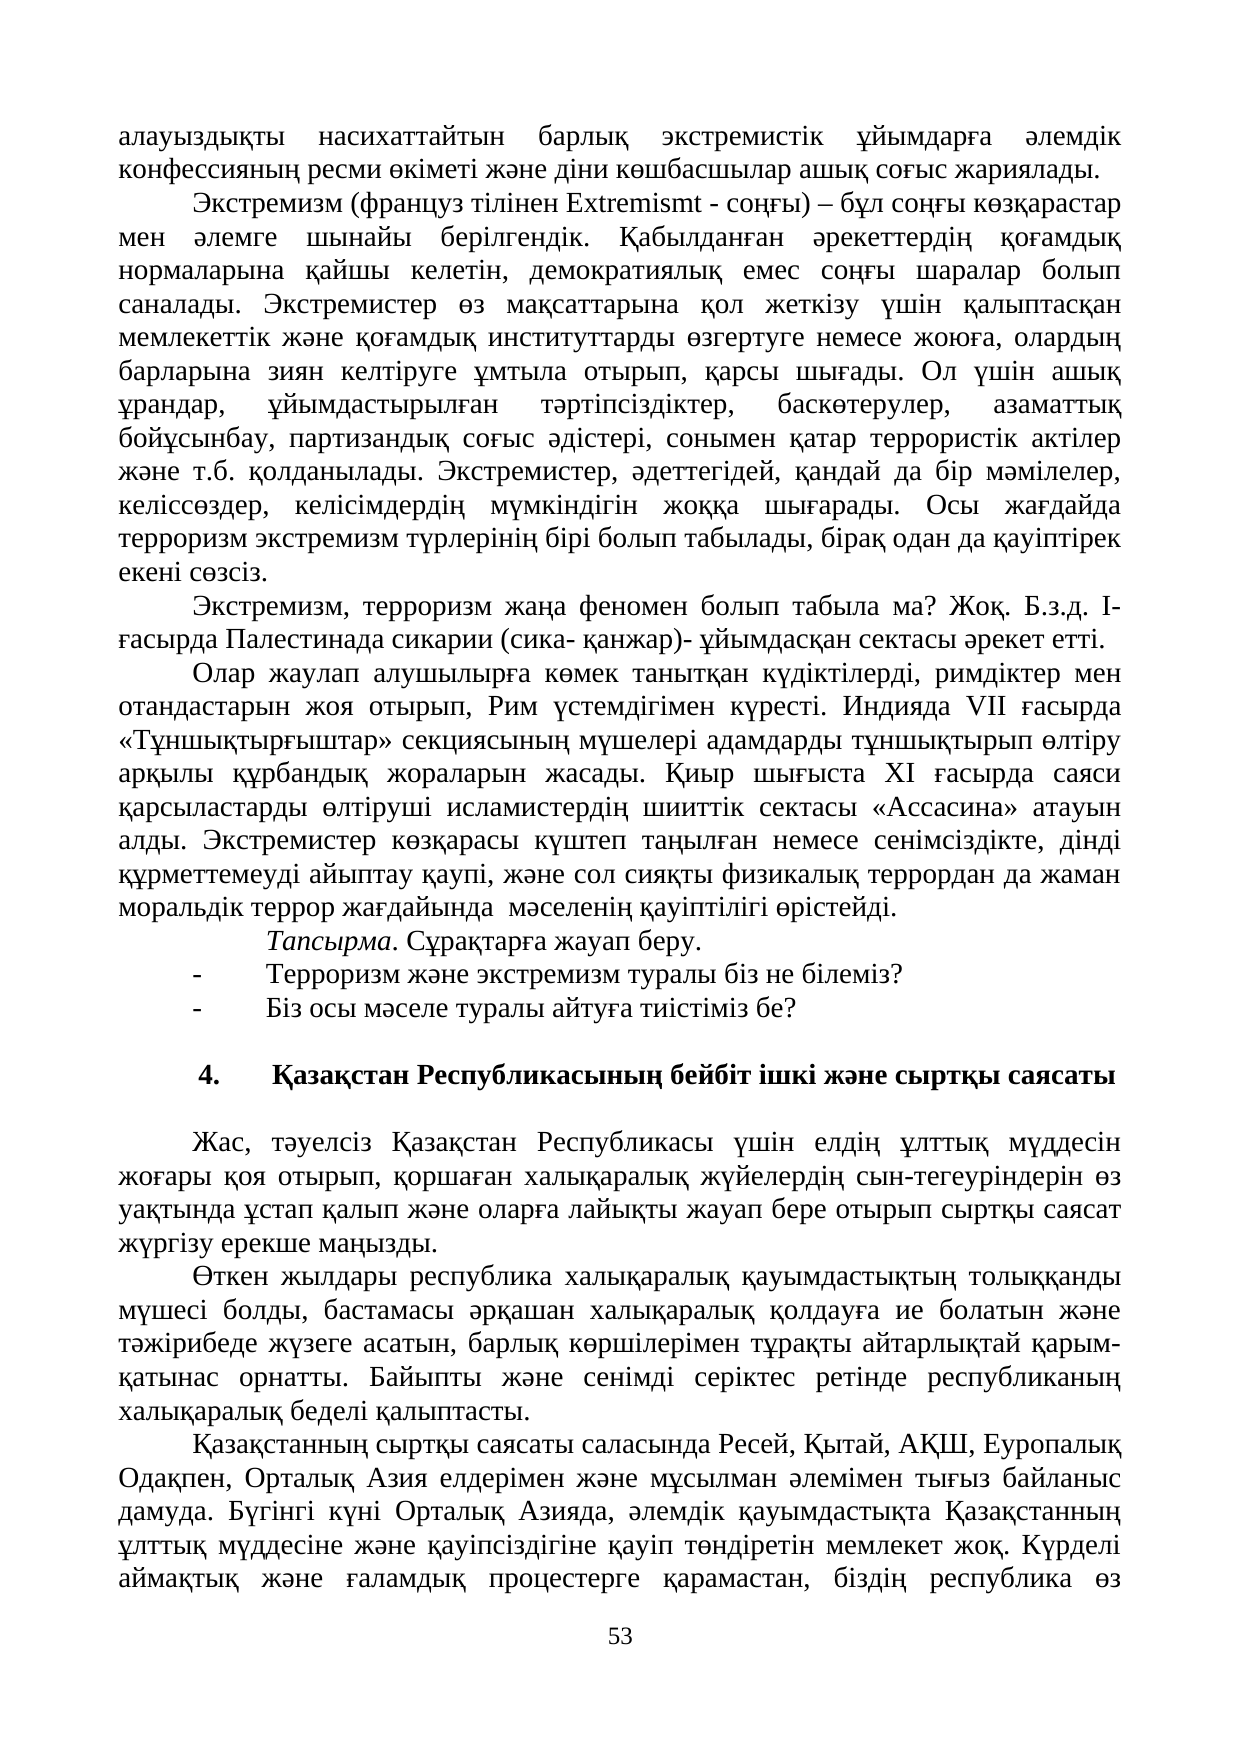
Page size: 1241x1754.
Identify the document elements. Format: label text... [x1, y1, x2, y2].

list Экстремизм (француз тілінен Extremismt - соңғы) – бұл соңғы көзқарастар мен әлемге шынайы берілгендік. Қабылданған әрекеттердің қоғамдық нормаларына қайшы келетін, демократиялық емес соңғы шаралар болып саналады. Экстремистер өз мақсаттарына қол жеткізу үшін қалыптасқан мемлекеттік және қоғамдық институттарды өзгертуге немесе жоюға, олардың барларына зиян келтіруге ұмтыла отырып, қарсы шығады. Ол үшін ашық ұрандар, ұйымдастырылған тәртіпсіздіктер, баскөтерулер, азаматтық бойұсынбау, партизандық соғыс әдістері, сонымен қатар террористік актілер және т.б. қолданылады. Экстремистер, әдеттегідей, қандай да бір мәмілелер, келіссөздер, келісімдердің мүмкіндігін жоққа шығарады. Осы жағдайда терроризм экстремизм түрлерінің бірі болып табылады, бірақ одан да қауіптірек екені сөзсіз. [118, 185, 1122, 588]
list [118, 1426, 1122, 1594]
list Біз осы мәселе туралы айтуға тиістіміз бе? [118, 990, 1122, 1024]
list Қазақстан Республикасының бейбіт ішкі және сыртқы саясаты [118, 1057, 1122, 1091]
list Тапсырма. Сұрақтарға жауап беру. [118, 923, 1122, 957]
list Терроризм және экстремизм туралы біз не білеміз? [118, 957, 1122, 990]
list Экстремизм, терроризм жаңа феномен болып табыла ма? Жоқ. Б.з.д. І-ғасырда Палестинада сикарии (сика- қанжар)- ұйымдасқан сектасы әрекет етті. [118, 588, 1122, 655]
list Олар жаулап алушылырға көмек танытқан күдіктілерді, римдіктер мен отандастарын жоя отырып, Рим үстемдігімен күресті. Индияда VII ғасырда «Тұншықтырғыштар» секциясының мүшелері адамдарды тұншықтырып өлтіру арқылы құрбандық жораларын жасады. Қиыр шығыста ХІ ғасырда саяси қарсыластарды өлтіруші исламистердің шииттік сектасы «Ассасина» атауын алды. Экстремистер көзқарасы күштеп таңылған немесе сенімсіздікте, дінді құрметтемеуді айыптау қаупі, және сол сияқты физикалық террордан да жаман моральдік террор жағдайында мәселенің қауіптілігі өрістейді. [118, 655, 1122, 923]
list Жас, тәуелсіз Қазақстан Республикасы үшін елдің ұлттық мүддесін жоғары қоя отырып, қоршаған халықаралық жүйелердің сын-тегеуріндерін өз уақтында ұстап қалып және оларға лайықты жауап бере отырып сыртқы саясат жүргізу ерекше маңызды. [118, 1124, 1122, 1258]
list Өткен жылдары республика халықаралық қауымдастықтың толыққанды мүшесі болды, бастамасы әрқашан халықаралық қолдауға ие болатын және тәжірибеде жүзеге асатын, барлық көршілерімен тұрақты айтарлықтай қарым-қатынас орнатты. Байыпты және сенімді серіктес ретінде республиканың халықаралық беделі қалыптасты. [118, 1258, 1122, 1426]
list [118, 118, 1122, 185]
